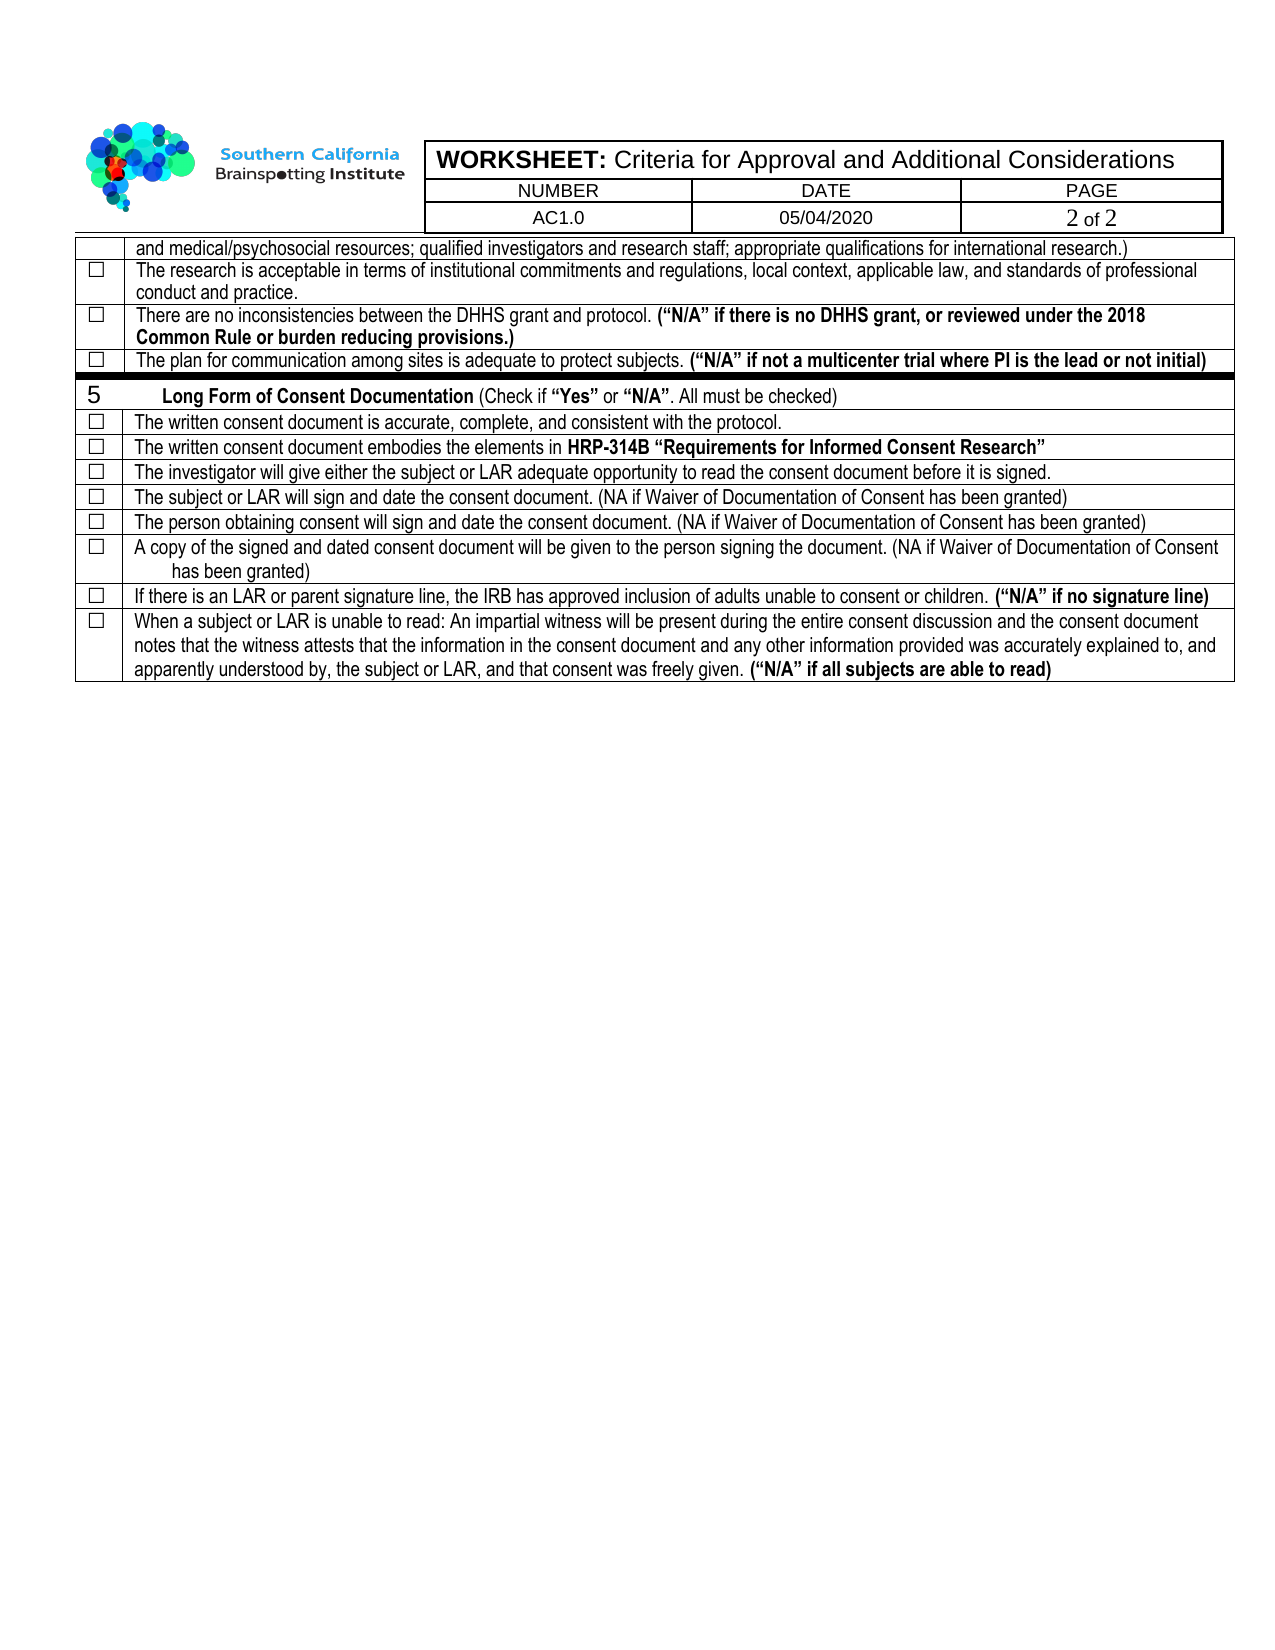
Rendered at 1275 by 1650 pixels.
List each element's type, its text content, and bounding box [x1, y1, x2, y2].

table_cell There are no inconsistencies between the DHHS grant and protocol. (“N/A” if there is no DHHS grant, or reviewed under the 2018 Common Rule or burden reducing provisions.) [125, 305, 1234, 349]
table_cell When a subject or LAR is unable to read: An impartial witness will be present during the entire consent discussion and the consent document notes that the witness attests that the information in the consent document and any other information provided was accurately explained to, and apparently understood by, the subject or LAR, and that consent was freely given. (“N/A” if all subjects are able to read) [123, 609, 1234, 681]
table_cell The written consent document is accurate, complete, and consistent with the protocol. [123, 410, 1234, 434]
table_cell ☐ [76, 350, 124, 372]
table_cell ☐ [76, 485, 122, 509]
picture [86, 122, 414, 212]
table_cell ☐ [76, 460, 122, 484]
table_cell The research is acceptable in terms of institutional commitments and regulations, local context, applicable law, and standards of professional conduct and practice. [125, 260, 1234, 304]
table_cell ☐ [76, 584, 122, 608]
table_cell The person obtaining consent will sign and date the consent document. (NA if Waiver of Documentation of Consent has been granted) [123, 510, 1234, 534]
table_cell ☐ [76, 435, 122, 459]
table_cell A copy of the signed and dated consent document will be given to the person signing the document. (NA if Waiver of Documentation of Consent has been granted) [123, 535, 1234, 583]
table_cell ☐ [76, 609, 122, 681]
table_cell ☐ [76, 535, 122, 583]
table_cell ☐ [76, 510, 122, 534]
table_cell ☐ [76, 260, 124, 304]
table_cell The written consent document embodies the elements in HRP-314B “Requirements for Informed Consent Research” [123, 435, 1234, 459]
table_cell The investigator will give either the subject or LAR adequate opportunity to read the consent document before it is signed. [123, 460, 1234, 484]
table_cell [76, 373, 1234, 379]
table_cell ☐ [76, 305, 124, 349]
table_cell Long Form of Consent Documentation (Check if “Yes” or “N/A”. All must be checked) [76, 380, 1234, 409]
table_cell ☐ [76, 238, 124, 259]
table_cell The subject or LAR will sign and date the consent document. (NA if Waiver of Documentation of Consent has been granted) [123, 485, 1234, 509]
table_cell If there is an LAR or parent signature line, the IRB has approved inclusion of adults unable to consent or children. (“N/A” if no signature line) [123, 584, 1234, 608]
table_cell The plan for communication among sites is adequate to protect subjects. (“N/A” if not a multicenter trial where PI is the lead or not initial) [125, 350, 1234, 372]
table_cell ☐ [76, 410, 122, 434]
